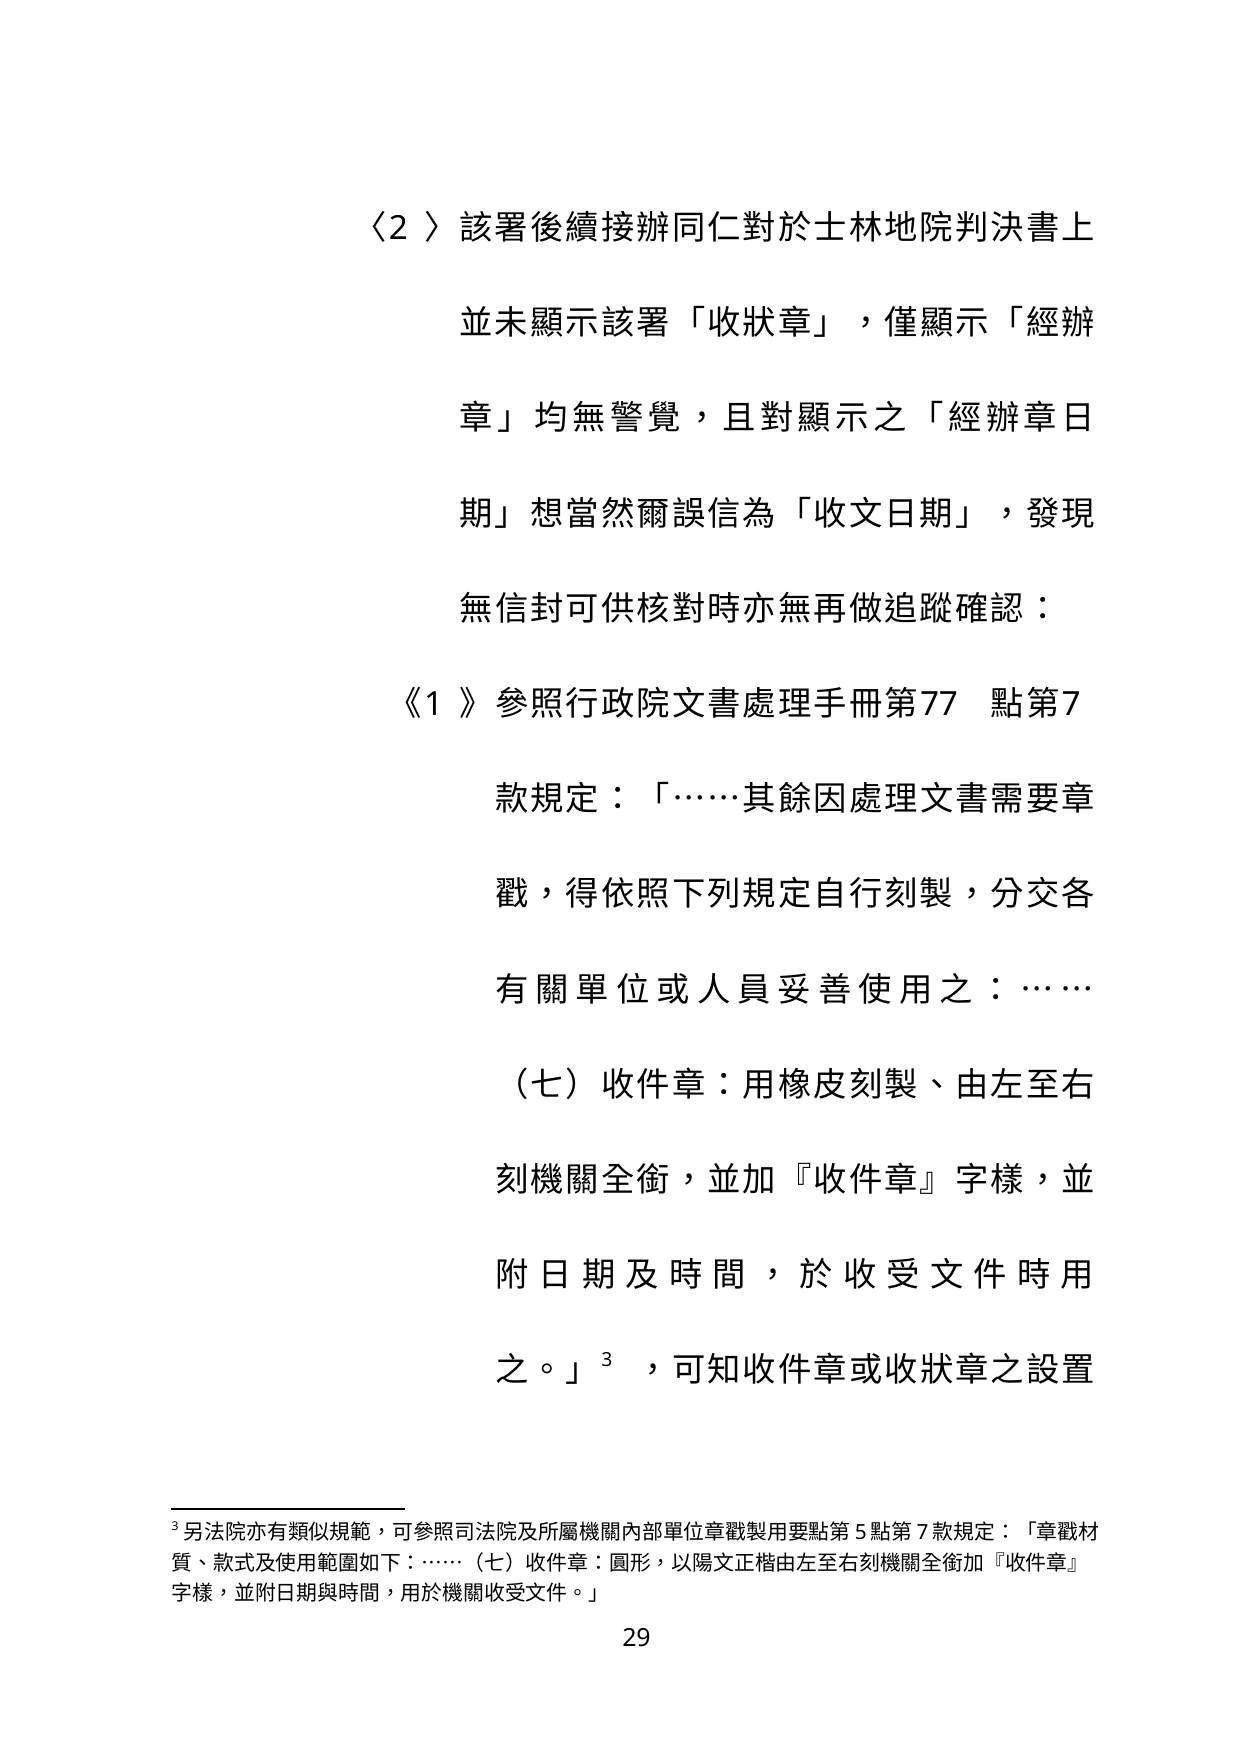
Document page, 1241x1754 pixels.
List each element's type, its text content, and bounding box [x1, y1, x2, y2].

subtitle 該署後續接辦同仁對於士林地院判決書上並未顯示該署「收狀章」，僅顯示「經辦章」均無警覺，且對顯示之「經辦章日期」想當然爾誤信為「收文日期」，發現無信封可供核對時亦無再做追蹤確認： [335, 177, 1097, 653]
